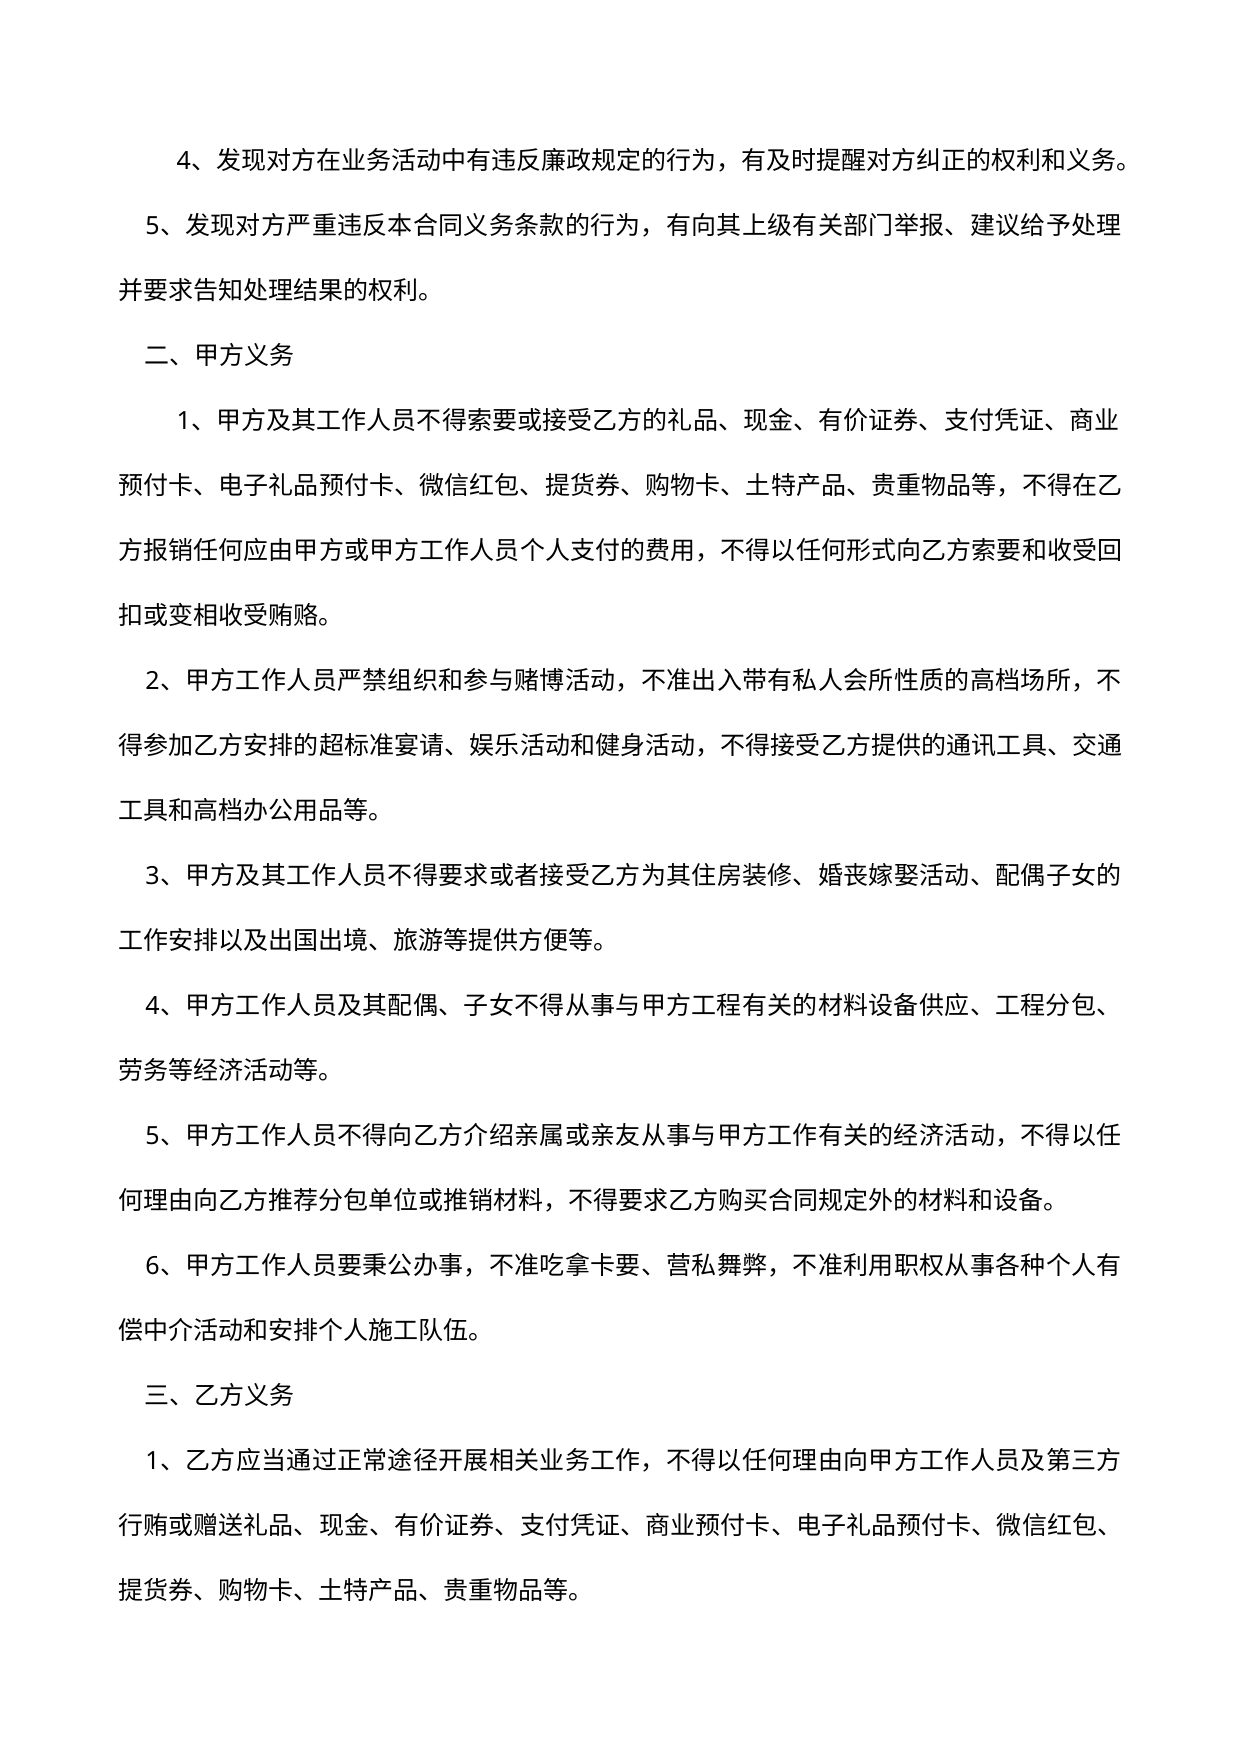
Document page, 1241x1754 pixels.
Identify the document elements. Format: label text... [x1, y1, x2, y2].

text 3、甲方及其工作人员不得要求或者接受乙方为其住房装修、婚丧嫁娶活动、配偶子女的工作安排以及出国出境、旅游等提供方便等。 [118, 841, 1122, 971]
text 1、甲方及其工作人员不得索要或接受乙方的礼品、现金、有价证券、支付凭证、商业预付卡、电子礼品预付卡、微信红包、提货券、购物卡、土特产品、贵重物品等，不得在乙方报销任何应由甲方或甲方工作人员个人支付的费用，不得以任何形式向乙方索要和收受回扣或变相收受贿赂。 [118, 386, 1122, 646]
text 三、乙方义务 [118, 1361, 1122, 1426]
text 1、乙方应当通过正常途径开展相关业务工作，不得以任何理由向甲方工作人员及第三方行贿或赠送礼品、现金、有价证券、支付凭证、商业预付卡、电子礼品预付卡、微信红包、提货券、购物卡、土特产品、贵重物品等。 [118, 1426, 1122, 1621]
text 4、甲方工作人员及其配偶、子女不得从事与甲方工程有关的材料设备供应、工程分包、劳务等经济活动等。 [118, 971, 1122, 1101]
text 6、甲方工作人员要秉公办事，不准吃拿卡要、营私舞弊，不准利用职权从事各种个人有偿中介活动和安排个人施工队伍。 [118, 1231, 1122, 1361]
text 二、甲方义务 [118, 321, 1122, 386]
text 5、甲方工作人员不得向乙方介绍亲属或亲友从事与甲方工作有关的经济活动，不得以任何理由向乙方推荐分包单位或推销材料，不得要求乙方购买合同规定外的材料和设备。 [118, 1101, 1122, 1231]
text 5、发现对方严重违反本合同义务条款的行为，有向其上级有关部门举报、建议给予处理并要求告知处理结果的权利。 [118, 191, 1122, 321]
text 2、甲方工作人员严禁组织和参与赌博活动，不准出入带有私人会所性质的高档场所，不得参加乙方安排的超标准宴请、娱乐活动和健身活动，不得接受乙方提供的通讯工具、交通工具和高档办公用品等。 [118, 646, 1122, 841]
text 4、发现对方在业务活动中有违反廉政规定的行为，有及时提醒对方纠正的权利和义务。 [118, 126, 1122, 191]
